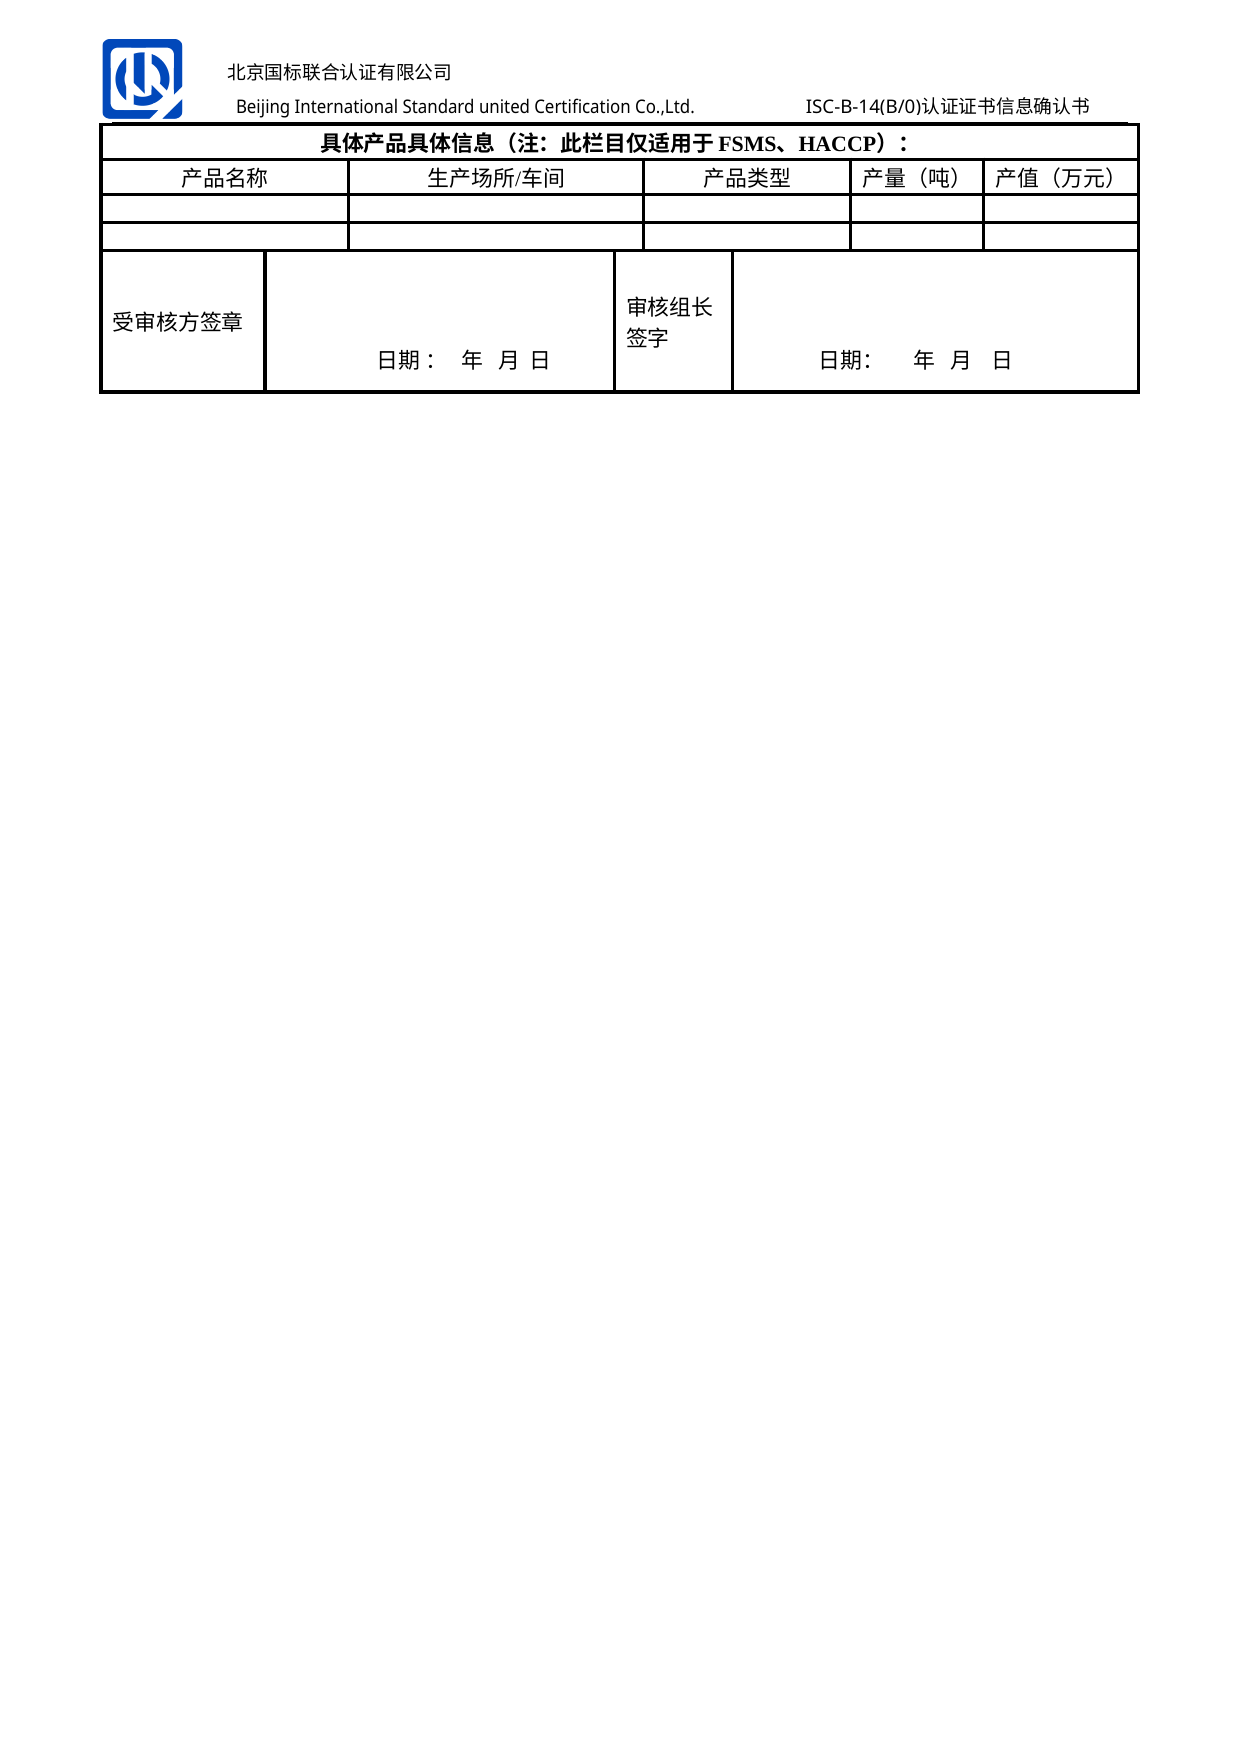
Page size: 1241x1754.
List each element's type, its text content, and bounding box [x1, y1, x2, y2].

table_cell 产品类型 [645, 161, 849, 192]
picture [102, 39, 183, 119]
table_cell [350, 224, 642, 249]
table_cell [852, 224, 982, 249]
table_cell 日期 ： 年 月 日 [267, 252, 613, 390]
table_cell [645, 224, 849, 249]
table_cell 受审核方签章 [103, 252, 263, 390]
table_cell [103, 224, 347, 249]
table_cell 产值（万元） [985, 161, 1137, 192]
table_cell [985, 196, 1137, 221]
table_cell 日期： 年 月 日 [734, 252, 1137, 390]
table_cell [852, 196, 982, 221]
table_cell 产品名称 [103, 161, 347, 192]
table_cell [103, 196, 347, 221]
table_cell [645, 196, 849, 221]
table_cell 审核组长签字 [616, 252, 731, 390]
table_cell 具体产品具体信息（注：此栏目仅适用于FSMS、HACCP）： [103, 126, 1137, 158]
table_cell 产量（吨） [852, 161, 982, 192]
table_cell 生产场所/车间 [350, 161, 642, 192]
table_cell [985, 224, 1137, 249]
table_cell [350, 196, 642, 221]
